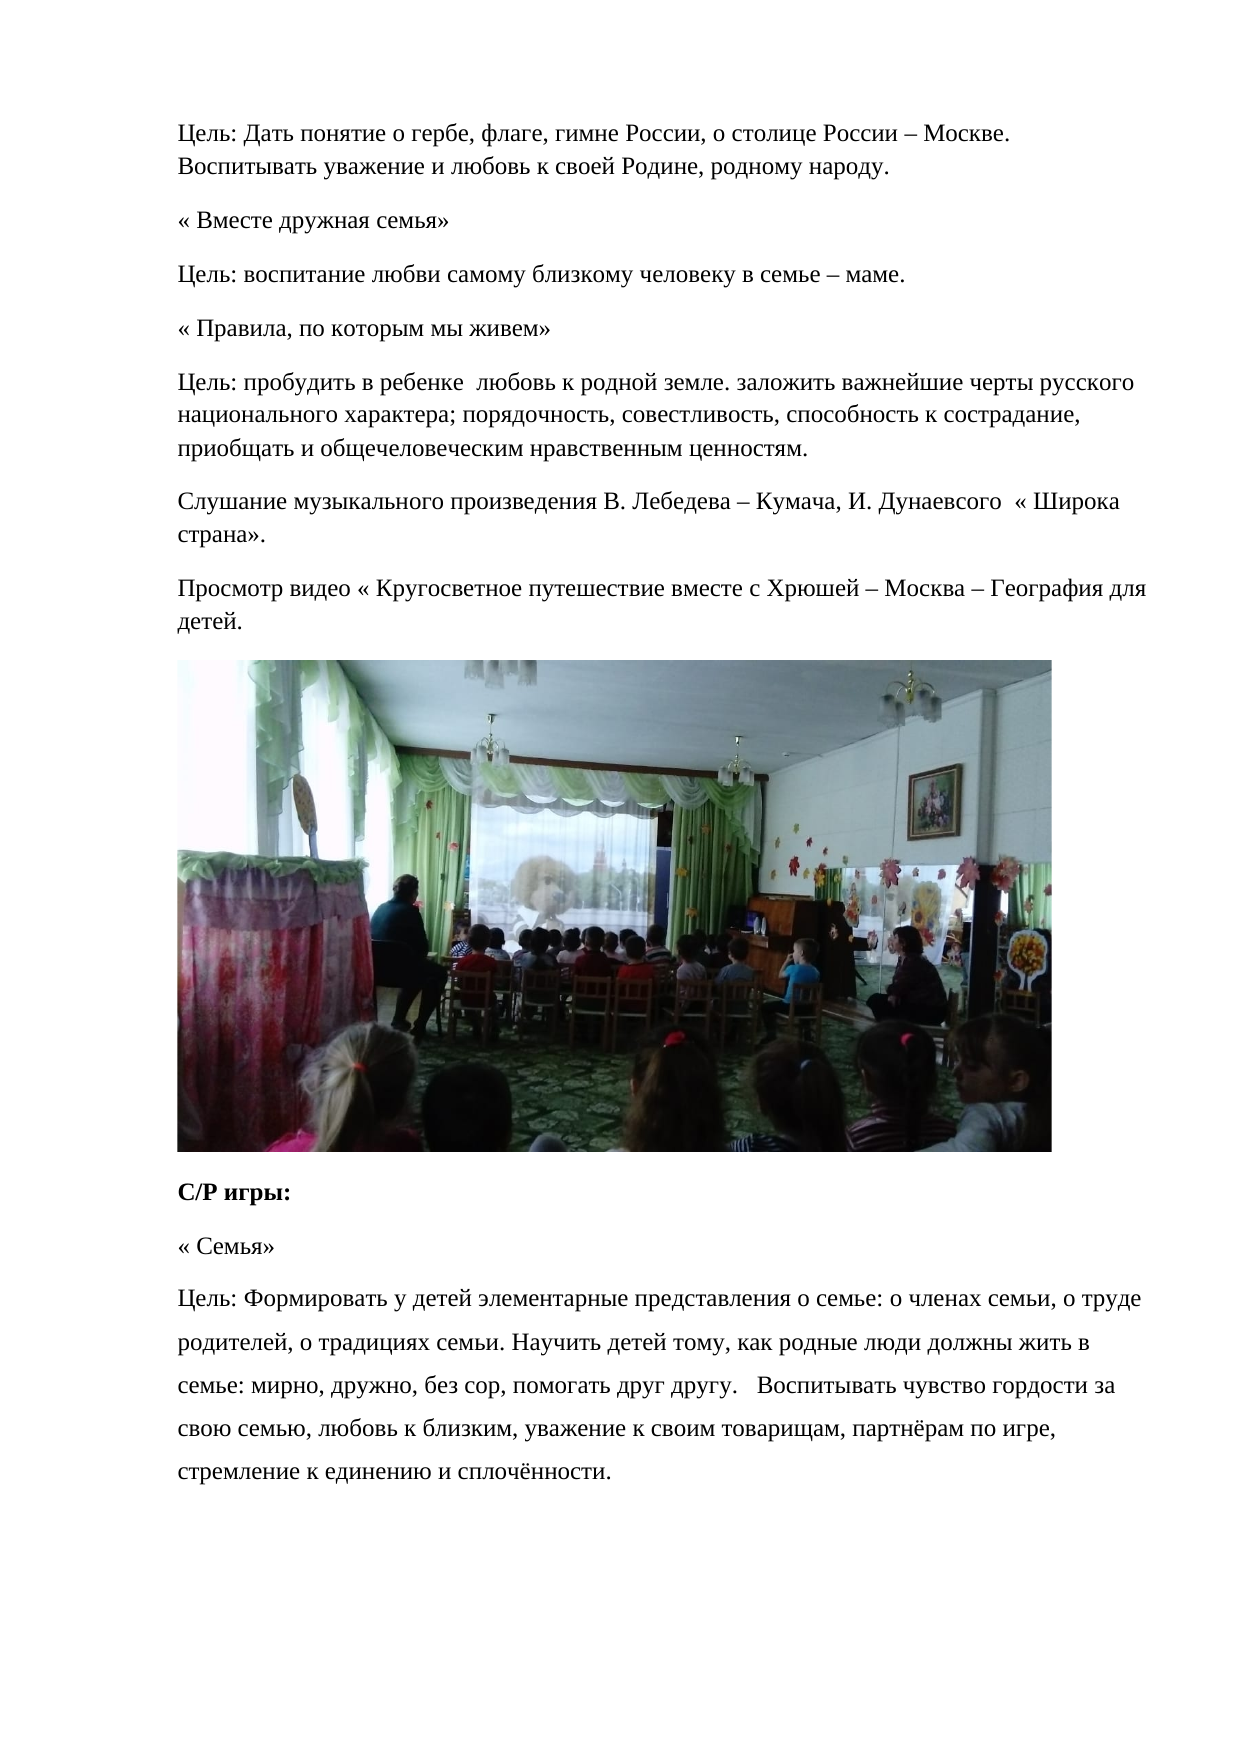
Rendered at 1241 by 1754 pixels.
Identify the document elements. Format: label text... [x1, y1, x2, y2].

text Цель: Формировать у детей элементарные представления о семье: о членах семьи, о труде родителей, о традициях семьи. Научить детей тому, как родные люди должны жить в семье: мирно, дружно, без сор, помогать друг другу. Воспитывать чувство гордости за свою семью, любовь к близким, уважение к своим товарищам, партнёрам по игре, стремление к единению и сплочённости. [177, 1283, 1152, 1485]
text Цель: воспитание любви самому близкому человеку в семье – маме. [177, 259, 1152, 288]
text Цель: Дать понятие о гербе, флаге, гимне России, о столице России – Москве. Воспитывать уважение и любовь к своей Родине, родному народу. [177, 118, 1152, 180]
text Цель: пробудить в ребенке любовь к родной земле. заложить важнейшие черты русского национального характера; порядочность, совестливость, способность к сострадание, приобщать и общечеловеческим нравственным ценностям. [177, 367, 1152, 461]
text Слушание музыкального произведения В. Лебедева – Кумача, И. Дунаевсого « Широка страна». [177, 486, 1152, 548]
text « Правила, по которым мы живем» [177, 313, 1152, 341]
picture [177, 660, 1052, 1152]
text С/Р игры: [177, 1177, 1152, 1206]
text Просмотр видео « Кругосветное путешествие вместе с Хрюшей – Москва – География для детей. [177, 573, 1152, 635]
text « Вместе дружная семья» [177, 205, 1152, 234]
text « Семья» [177, 1231, 1152, 1260]
